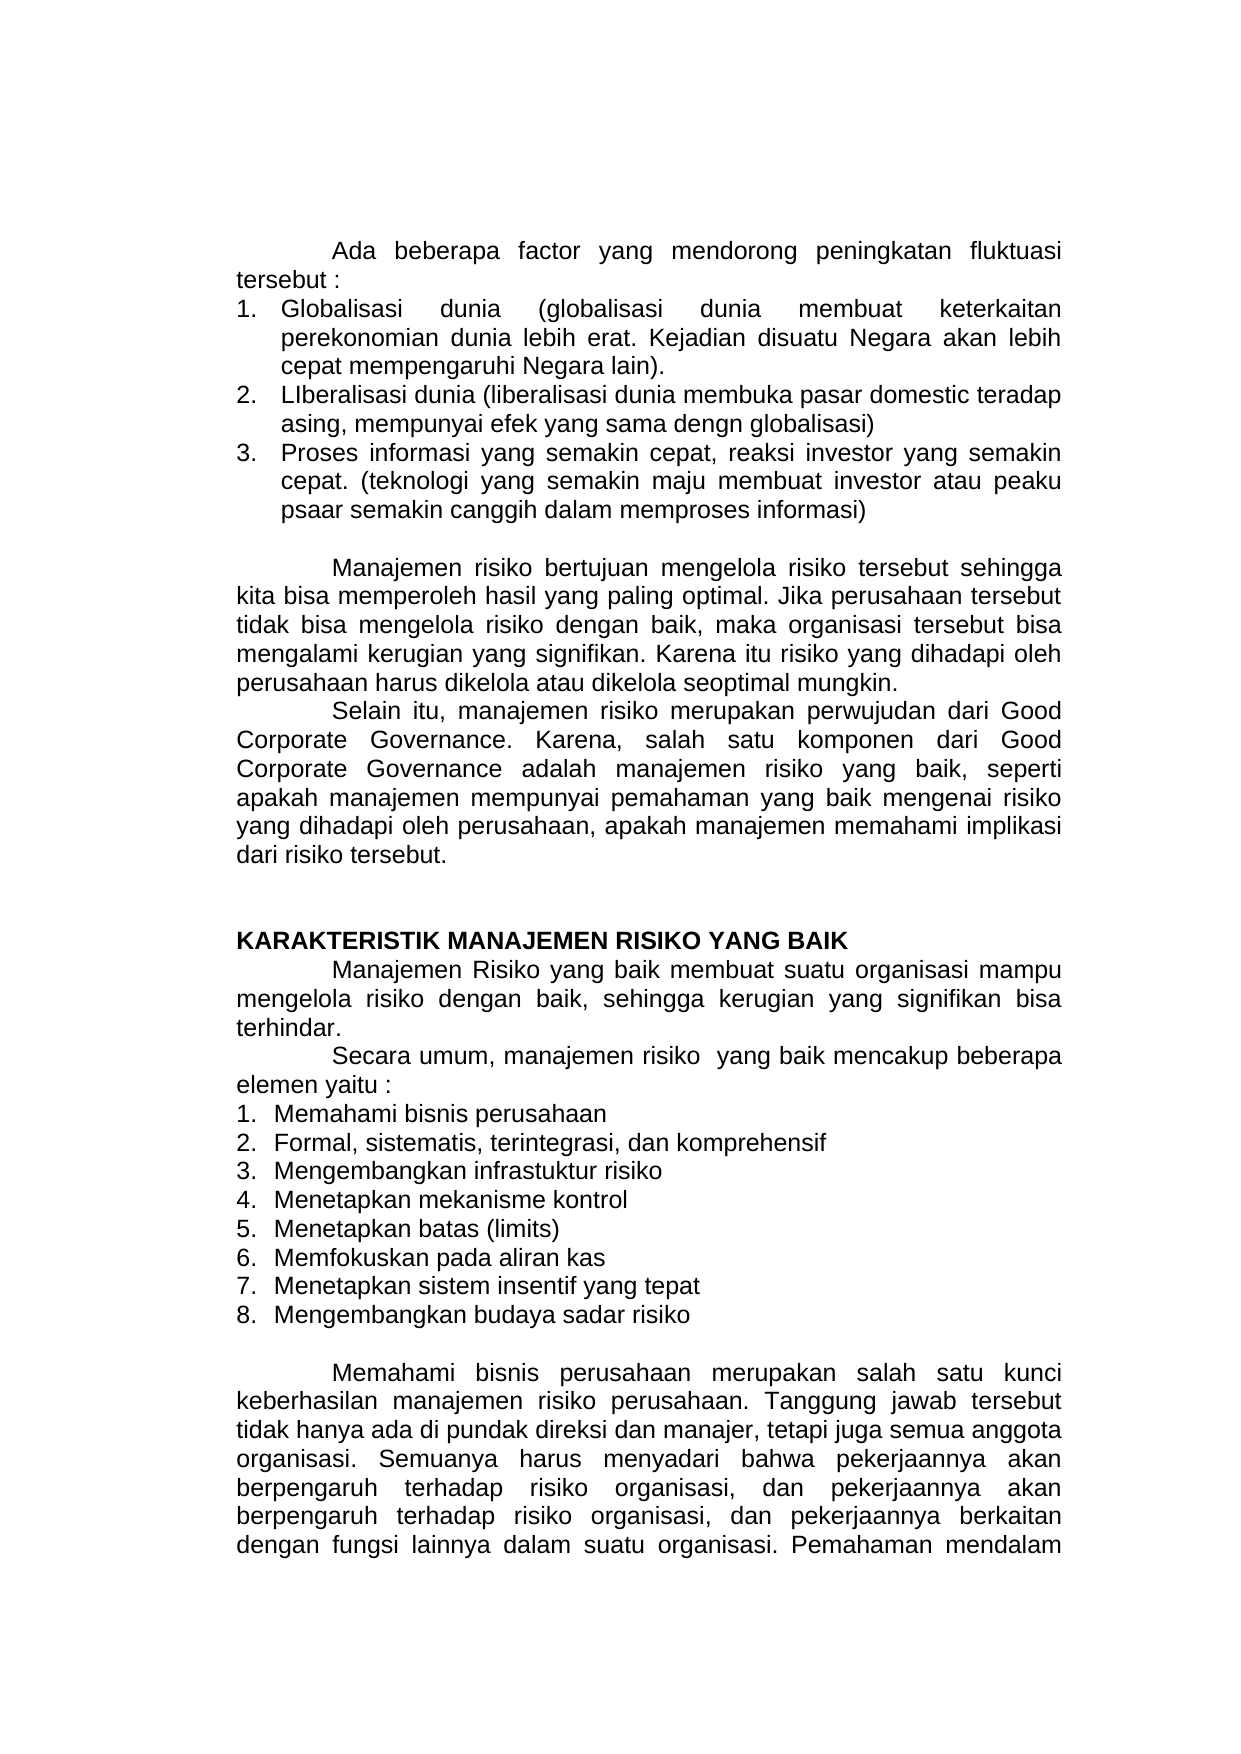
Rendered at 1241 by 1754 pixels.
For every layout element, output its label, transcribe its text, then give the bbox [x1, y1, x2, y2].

list KARAKTERISTIK MANAJEMEN RISIKO YANG BAIK [236, 926, 1063, 955]
list Memfokuskan pada aliran kas [236, 1242, 1063, 1271]
list Mengembangkan budaya sadar risiko [236, 1300, 1063, 1329]
list Manajemen Risiko yang baik membuat suatu organisasi mampu mengelola risiko dengan baik, sehingga kerugian yang signifikan bisa terhindar. [236, 955, 1063, 1041]
list Menetapkan sistem insentif yang tepat [236, 1271, 1063, 1300]
list Manajemen risiko bertujuan mengelola risiko tersebut sehingga kita bisa memperoleh hasil yang paling optimal. Jika perusahaan tersebut tidak bisa mengelola risiko dengan baik, maka organisasi tersebut bisa mengalami kerugian yang signifikan. Karena itu risiko yang dihadapi oleh perusahaan harus dikelola atau dikelola seoptimal mungkin. [236, 552, 1063, 696]
list Globalisasi dunia (globalisasi dunia membuat keterkaitan perekonomian dunia lebih erat. Kejadian disuatu Negara akan lebih cepat mempengaruhi Negara lain). [236, 294, 1063, 380]
list Selain itu, manajemen risiko merupakan perwujudan dari Good Corporate Governance. Karena, salah satu komponen dari Good Corporate Governance adalah manajemen risiko yang baik, seperti apakah manajemen mempunyai pemahaman yang baik mengenai risiko yang dihadapi oleh perusahaan, apakah manajemen memahami implikasi dari risiko tersebut. [236, 696, 1063, 869]
list LIberalisasi dunia (liberalisasi dunia membuka pasar domestic teradap asing, mempunyai efek yang sama dengn globalisasi) [236, 380, 1063, 437]
list Mengembangkan infrastuktur risiko [236, 1156, 1063, 1185]
list Secara umum, manajemen risiko yang baik mencakup beberapa elemen yaitu : [236, 1041, 1063, 1099]
list Menetapkan mekanisme kontrol [236, 1185, 1063, 1214]
list Memahami bisnis perusahaan [236, 1099, 1063, 1127]
list Proses informasi yang semakin cepat, reaksi investor yang semakin cepat. (teknologi yang semakin maju membuat investor atau peaku psaar semakin canggih dalam memproses informasi) [236, 437, 1063, 524]
list Ada beberapa factor yang mendorong peningkatan fluktuasi tersebut : [236, 236, 1063, 294]
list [236, 1357, 1063, 1559]
list Formal, sistematis, terintegrasi, dan komprehensif [236, 1127, 1063, 1156]
list Menetapkan batas (limits) [236, 1214, 1063, 1242]
